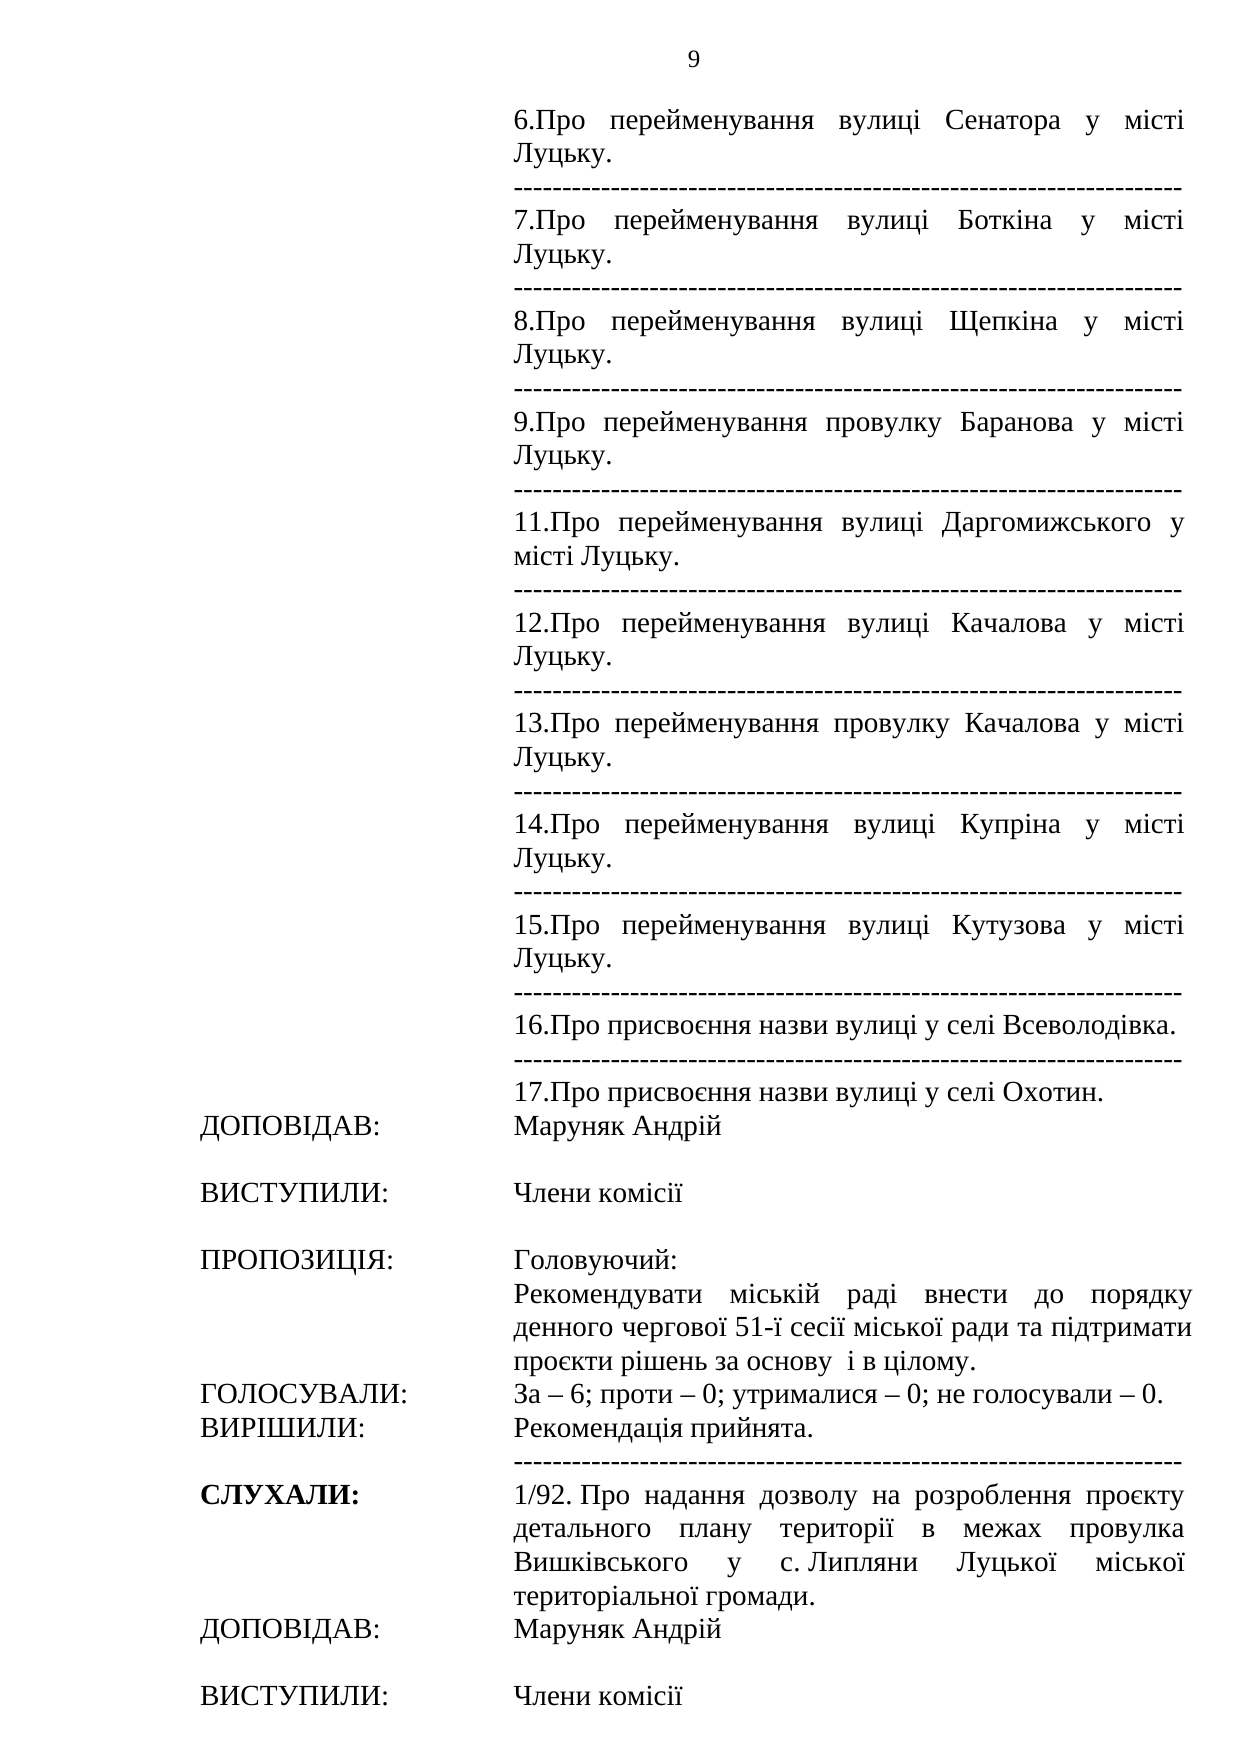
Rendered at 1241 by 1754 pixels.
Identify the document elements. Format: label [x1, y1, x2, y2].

table_cell [189, 102, 502, 1712]
table_cell [502, 102, 1196, 1712]
